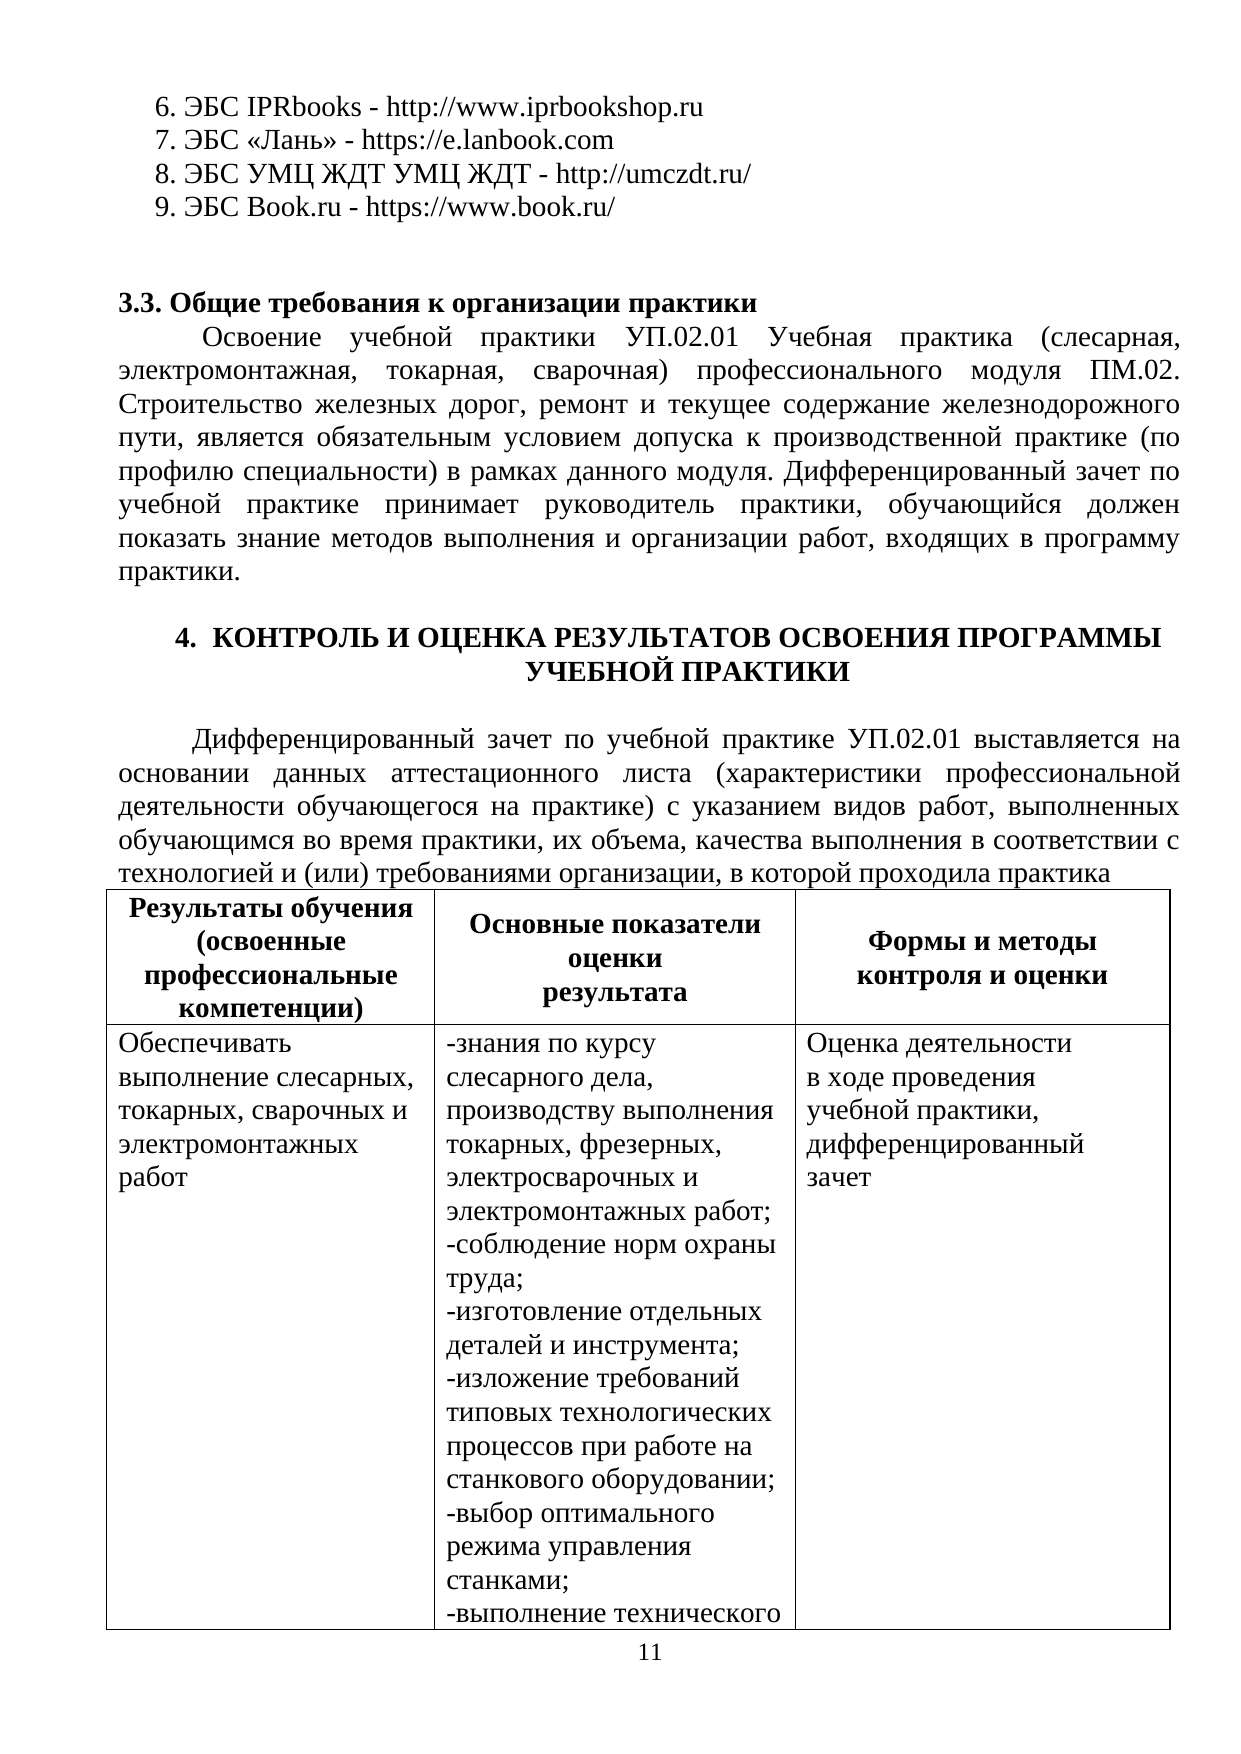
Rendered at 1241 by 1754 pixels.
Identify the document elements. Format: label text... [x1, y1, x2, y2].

text 7. ЭБС «Лань» - https://e.lanbook.com [118, 122, 1181, 156]
text 9. ЭБС Book.ru - https://www.book.ru/ [118, 189, 1181, 223]
table_header Основные показатели оценки результата [435, 890, 795, 1024]
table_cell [796, 1025, 1169, 1629]
text 6. ЭБС IPRbooks - http://www.iprbookshop.ru [118, 89, 1181, 122]
list КОНТРОЛЬ И ОЦЕНКА РЕЗУЛЬТАТОВ ОСВОЕНИЯ ПРОГРАММЫ УЧЕБНОЙ ПРАКТИКИ [156, 621, 1181, 688]
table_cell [107, 1025, 434, 1629]
text Дифференцированный зачет по учебной практике УП.02.01 выставляется на основании данных аттестационного листа (характеристики профессиональной деятельности обучающегося на практике) с указанием видов работ, выполненных обучающимся во время практики, их объема, качества выполнения в соответствии с технологией и (или) требованиями организации, в которой проходила практика [118, 721, 1181, 889]
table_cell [435, 1025, 795, 1629]
text 8. ЭБС УМЦ ЖДТ УМЦ ЖДТ - http://umczdt.ru/ [118, 156, 1181, 189]
text 3.3. Общие требования к организации практики [118, 285, 1181, 319]
text Освоение учебной практики УП.02.01 Учебная практика (слесарная, электромонтажная, токарная, сварочная) профессионального модуля ПМ.02. Строительство железных дорог, ремонт и текущее содержание железнодорожного пути, является обязательным условием допуска к производственной практике (по профилю специальности) в рамках данного модуля. Дифференцированный зачет по учебной практике принимает руководитель практики, обучающийся должен показать знание методов выполнения и организации работ, входящих в программу практики. [118, 319, 1181, 587]
table_header Формы и методы контроля и оценки [796, 890, 1169, 1024]
table_header Результаты обучения (освоенные профессиональные компетенции) [107, 890, 434, 1024]
